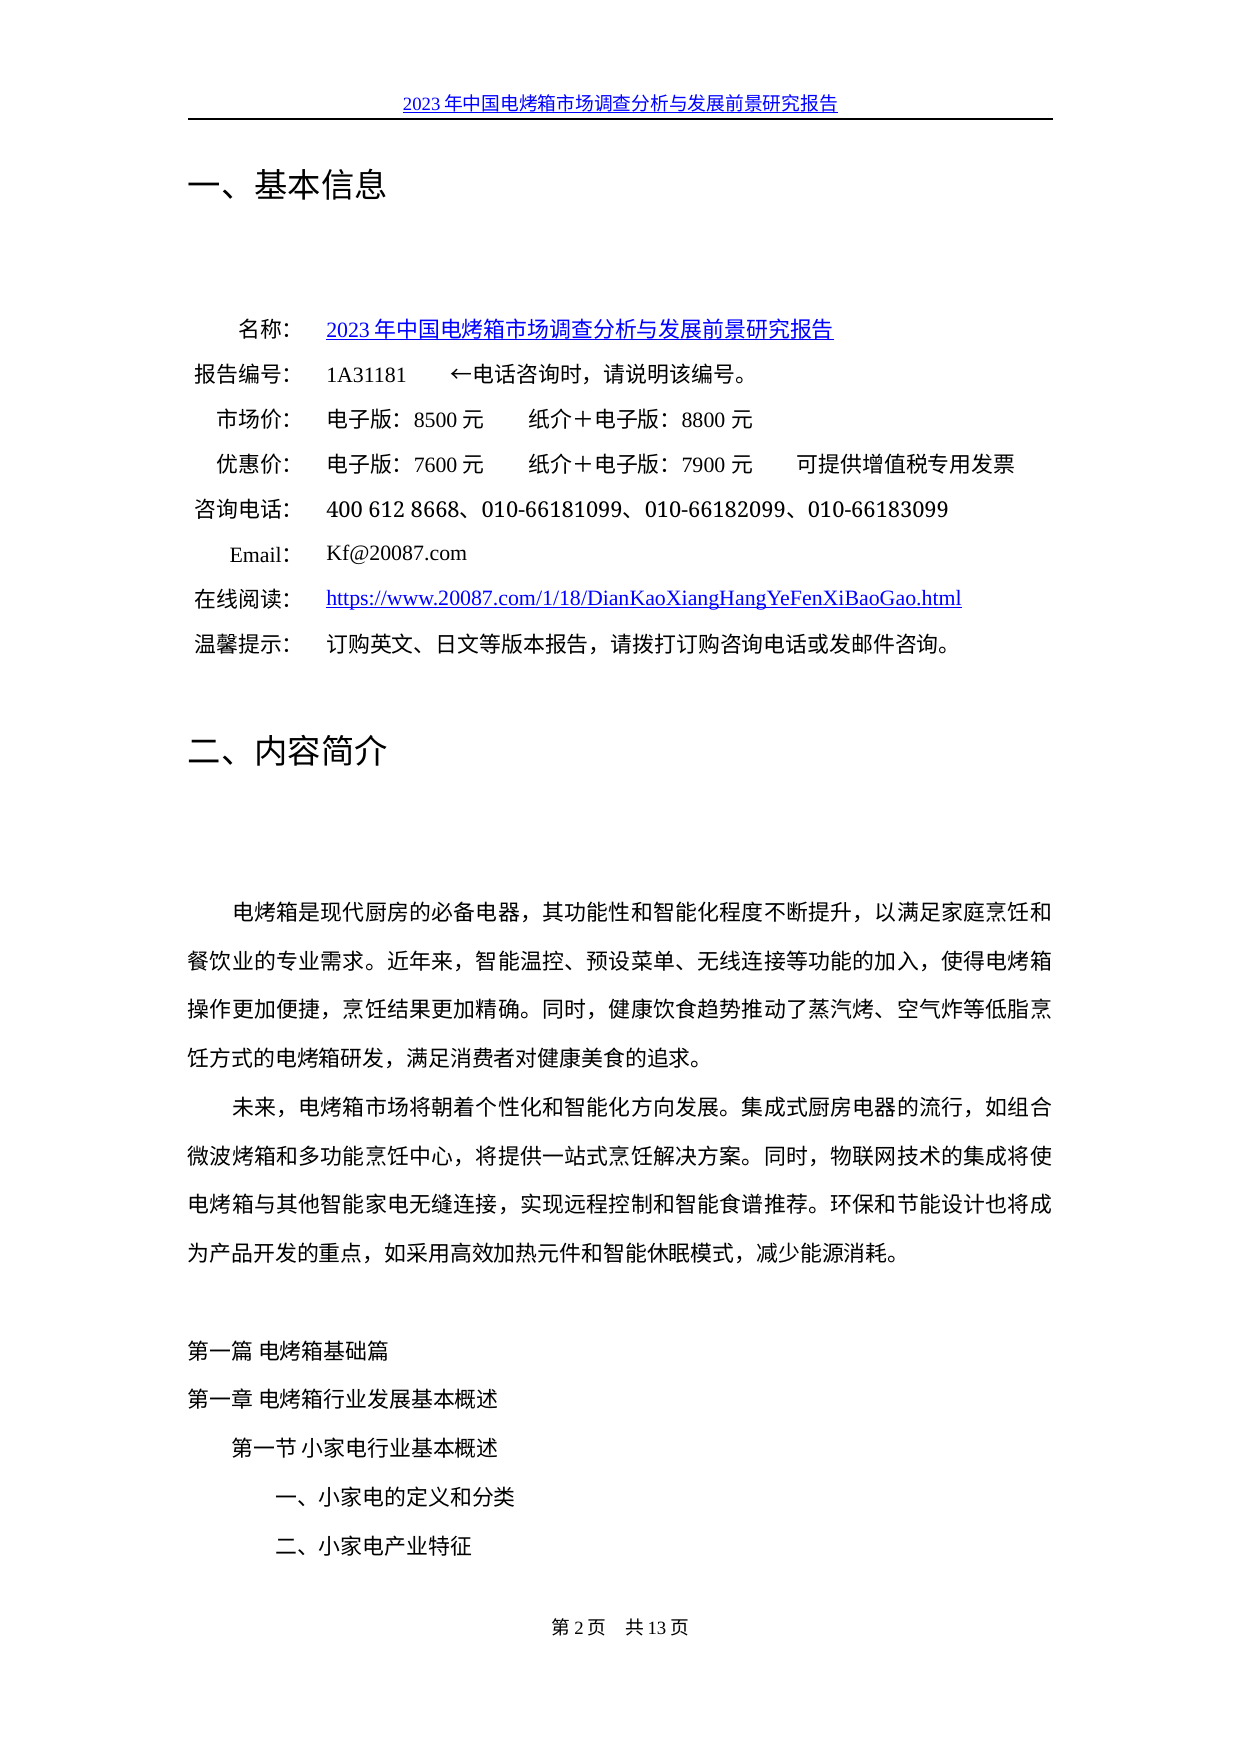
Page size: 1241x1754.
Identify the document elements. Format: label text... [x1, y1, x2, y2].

table_cell 400 612 8668、010-66181099、010-66182099、010-66183099 [315, 492, 1073, 537]
table_cell 电子版：7600 元 纸介＋电子版：7900 元 可提供增值税专用发票 [315, 447, 1073, 492]
table_cell 咨询电话： [167, 492, 315, 537]
table_cell 订购英文、日文等版本报告，请拨打订购咨询电话或发邮件咨询。 [315, 627, 1073, 672]
table_header 名称： [167, 312, 315, 357]
table_cell 市场价： [167, 402, 315, 447]
title 一、基本信息 [187, 150, 1053, 215]
table_cell 在线阅读： [167, 582, 315, 627]
table_cell Email： [167, 537, 315, 582]
table_cell Kf@20087.com [315, 537, 1073, 582]
table_header 2023年中国电烤箱市场调查分析与发展前景研究报告 [315, 312, 1073, 357]
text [187, 894, 1053, 1561]
title 二、内容简介 [187, 717, 1053, 782]
table_cell 1A31181 ←电话咨询时，请说明该编号。 [315, 357, 1073, 402]
table_cell 电子版：8500 元 纸介＋电子版：8800 元 [315, 402, 1073, 447]
table_cell 温馨提示： [167, 627, 315, 672]
table_cell [315, 582, 1073, 627]
table_cell 报告编号： [167, 357, 315, 402]
table_cell 优惠价： [167, 447, 315, 492]
